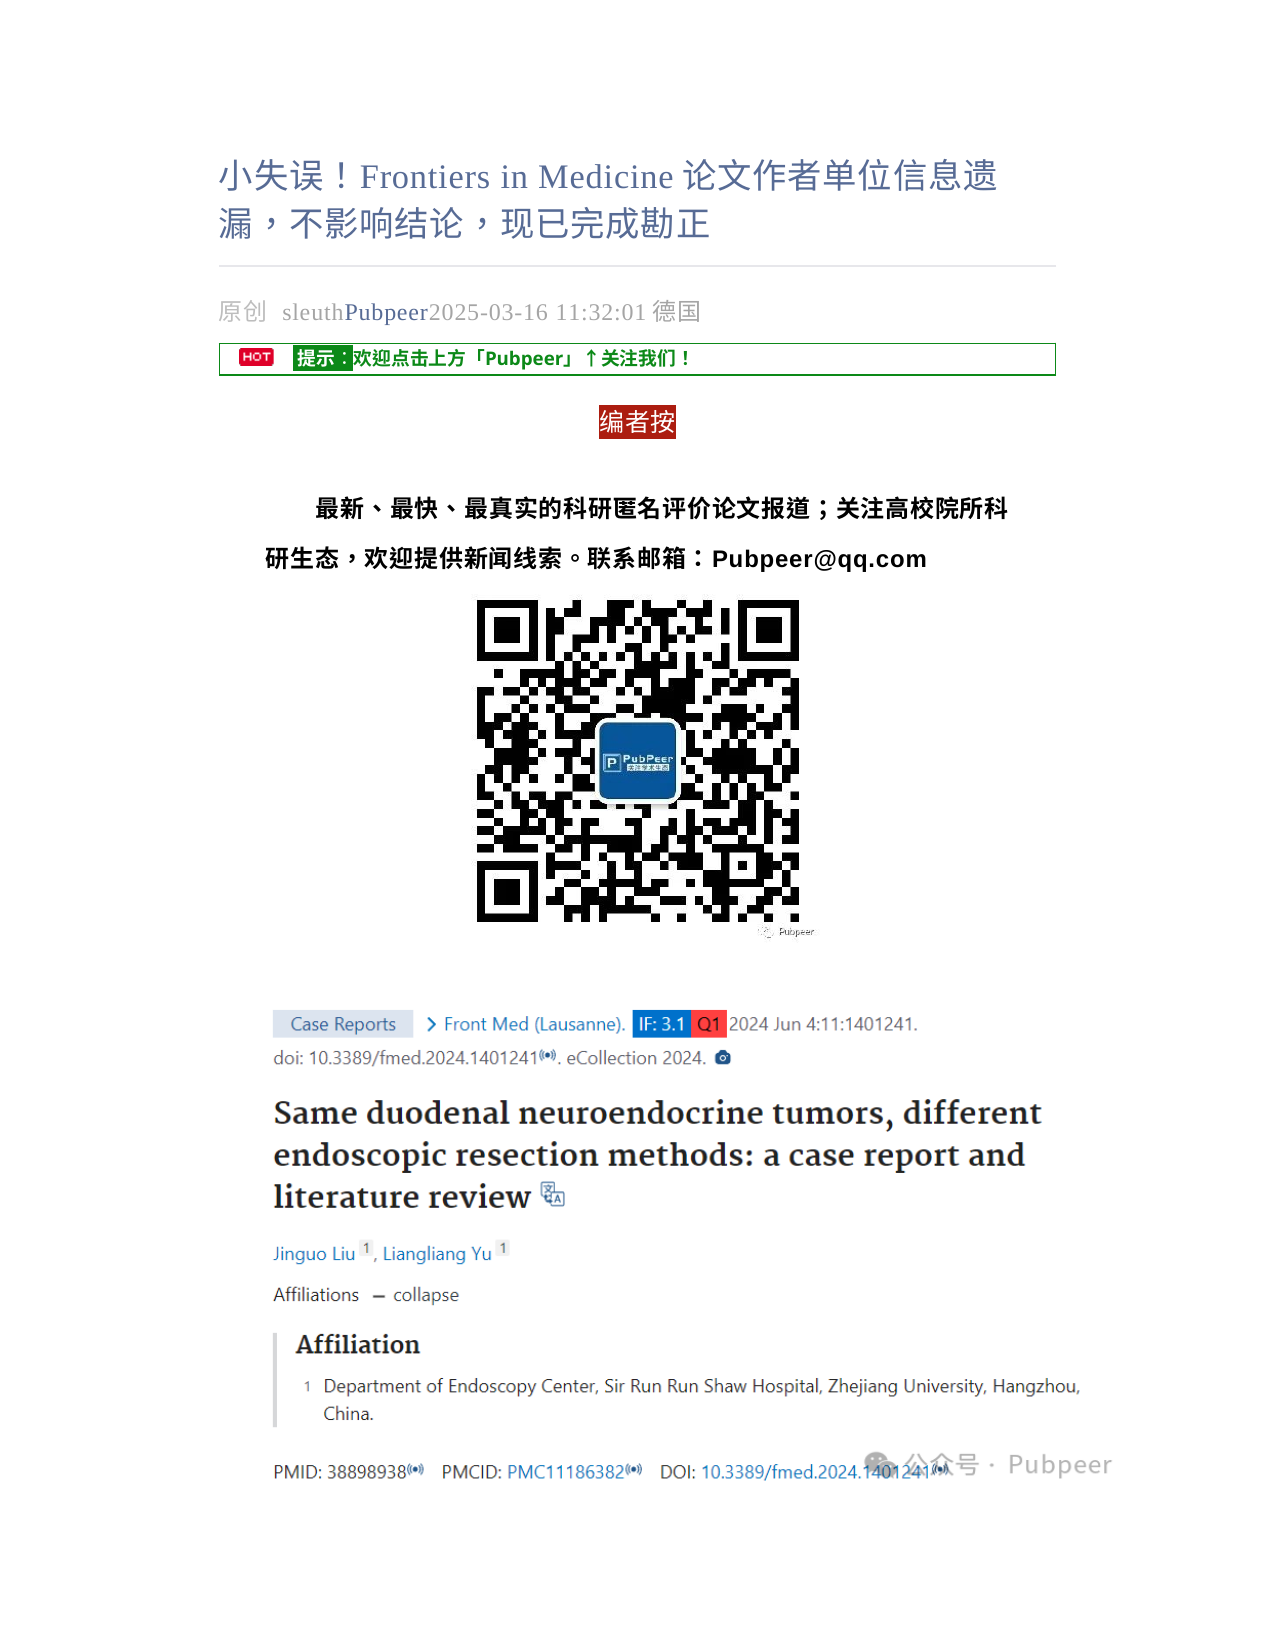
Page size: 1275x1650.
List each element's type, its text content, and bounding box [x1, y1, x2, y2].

picture [239, 348, 274, 366]
text 提示：欢迎点击上方「Pubpeer」↑关注我们！ [220, 344, 1055, 374]
list 原创 sleuthPubpeer2025-03-16 11:32:01德国 [219, 287, 1056, 327]
title 小失误！Frontiers in Medicine论文作者单位信息遗漏，不影响结论，现已完成勘正 [219, 150, 1056, 265]
picture [237, 971, 1138, 1500]
text 编者按 [276, 399, 999, 439]
text 最新、最快、最真实的科研匿名评价论文报道；关注高校院所科研生态，欢迎提供新闻线索。联系邮箱：Pubpeer@qq.com [266, 474, 1009, 574]
picture [450, 574, 825, 948]
